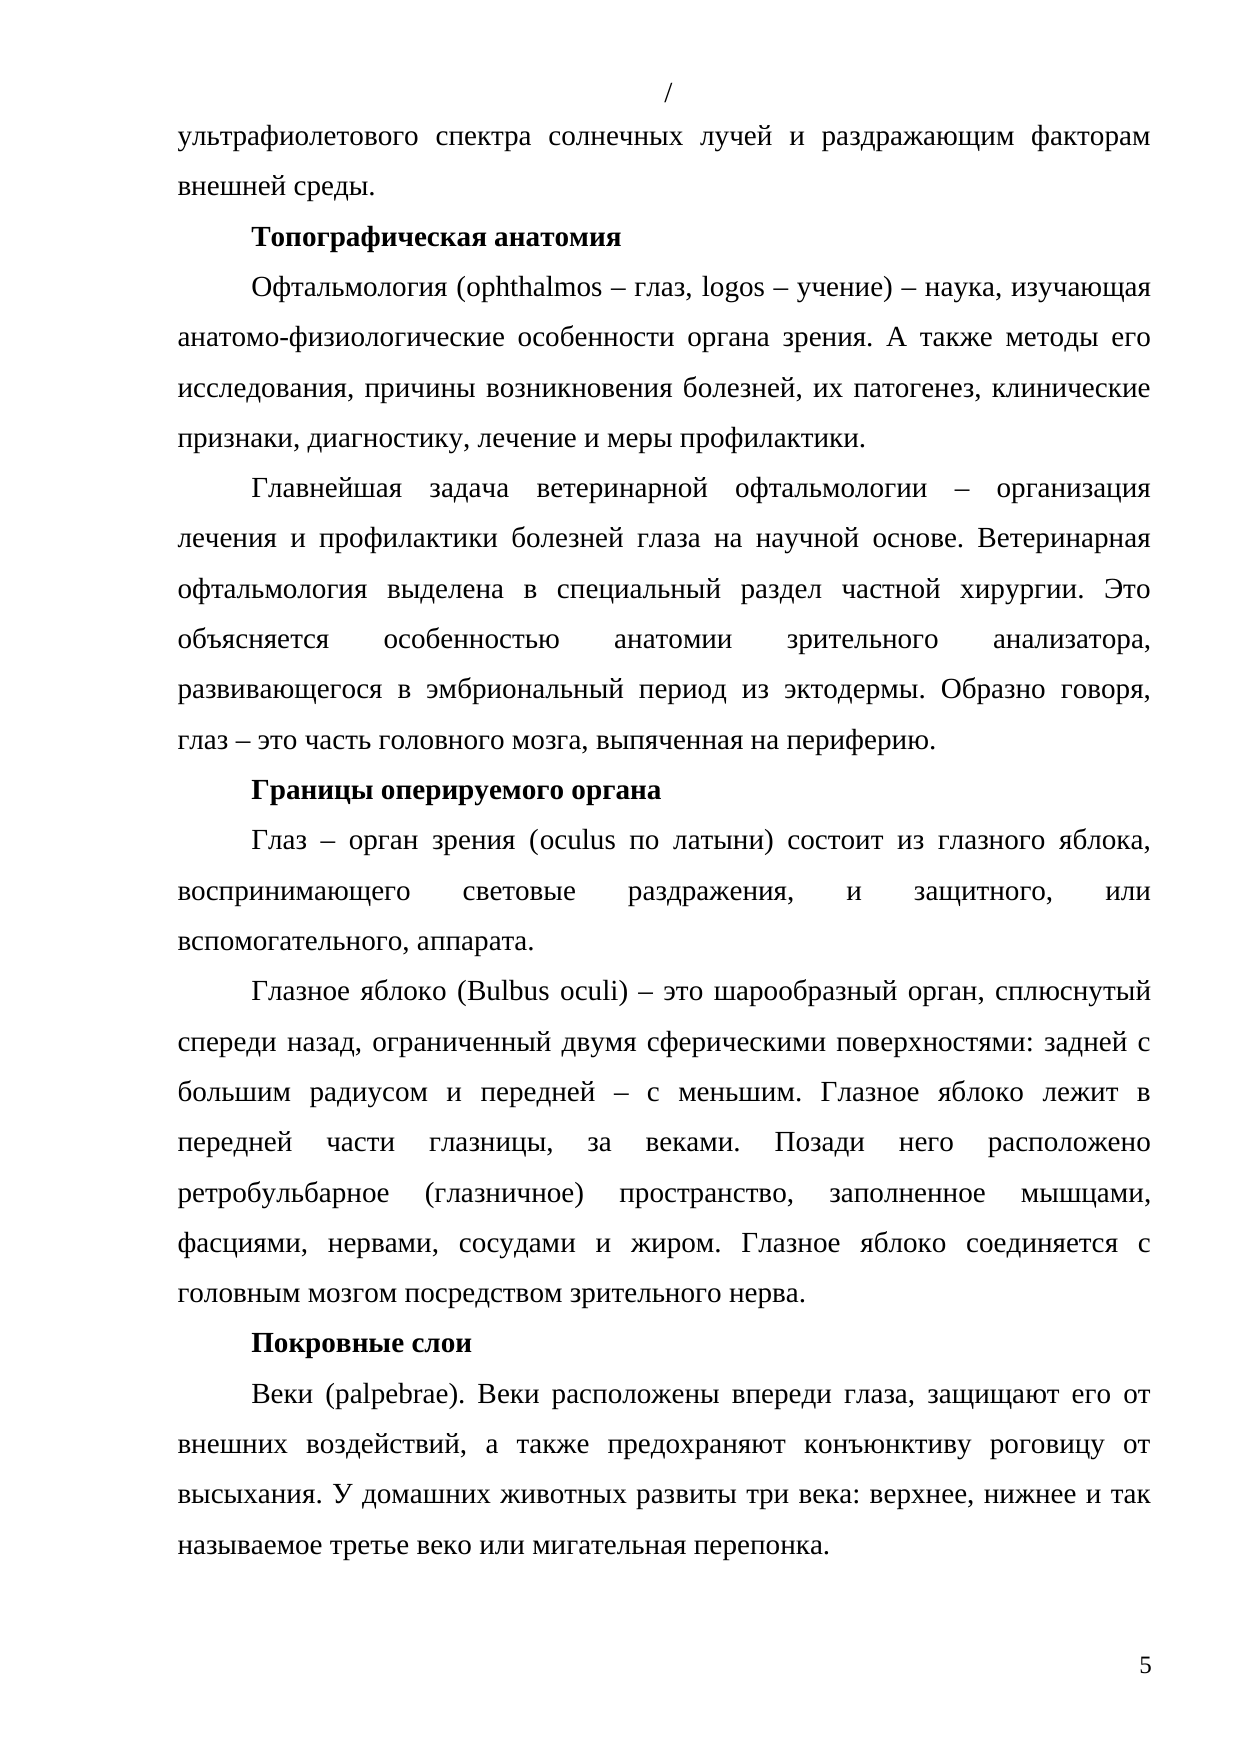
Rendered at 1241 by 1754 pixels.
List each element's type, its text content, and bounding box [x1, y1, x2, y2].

text Глаз – орган зрения (oculus по латыни) состоит из глазного яблока, воспринимающего световые раздражения, и защитного, или вспомогательного, аппарата. [177, 822, 1152, 957]
text Границы оперируемого органа [177, 772, 1152, 806]
text Главнейшая задача ветеринарной офтальмологии – организация лечения и профилактики болезней глаза на научной основе. Ветеринарная офтальмология выделена в специальный раздел частной хирургии. Это объясняется особенностью анатомии зрительного анализатора, развивающегося в эмбриональный период из эктодермы. Образно говоря, глаз – это часть головного мозга, выпяченная на периферию. [177, 470, 1152, 755]
text Офтальмология (ophthalmos – глаз, logos – учение) – наука, изучающая анатомо-физиологические особенности органа зрения. А также методы его исследования, причины возникновения болезней, их патогенез, клинические признаки, диагностику, лечение и меры профилактики. [177, 269, 1152, 453]
text Веки (palpebrae). Веки расположены впереди глаза, защищают его от внешних воздействий, а также предохраняют конъюнктиву роговицу от высыхания. У домашних животных развиты три века: верхнее, нижнее и так называемое третье веко или мигательная перепонка. [177, 1376, 1152, 1560]
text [177, 118, 1152, 202]
text Глазное яблоко (Bulbus oculi) – это шарообразный орган, сплюснутый спереди назад, ограниченный двумя сферическими поверхностями: задней с большим радиусом и передней – с меньшим. Глазное яблоко лежит в передней части глазницы, за веками. Позади него расположено ретробульбарное (глазничное) пространство, заполненное мышцами, фасциями, нервами, сосудами и жиром. Глазное яблоко соединяется с головным мозгом посредством зрительного нерва. [177, 973, 1152, 1309]
text Топографическая анатомия [177, 219, 1152, 252]
text Покровные слои [177, 1326, 1152, 1359]
